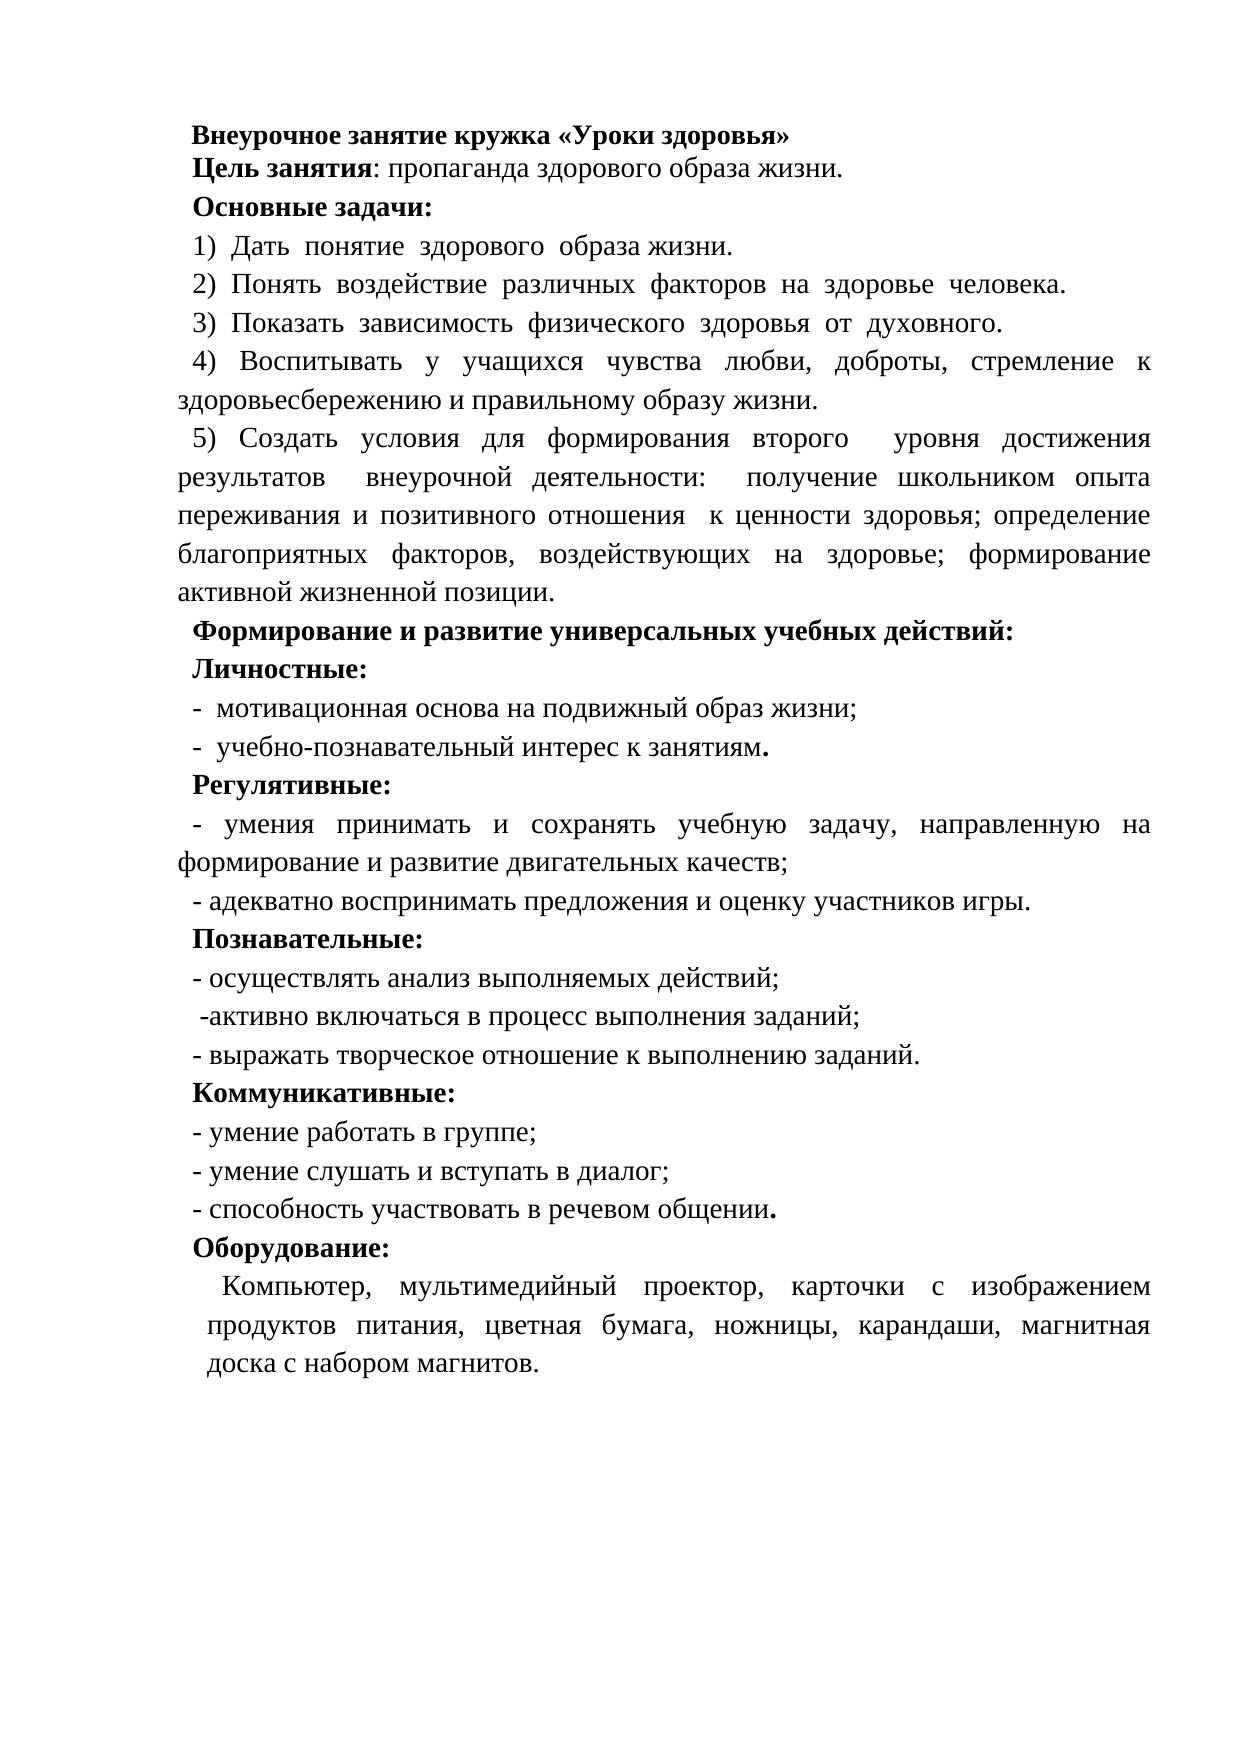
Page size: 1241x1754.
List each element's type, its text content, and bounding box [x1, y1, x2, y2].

text - способность участвовать в речевом общении. [177, 1191, 1152, 1225]
text - умение работать в группе; [177, 1114, 1152, 1148]
text Компьютер, мультимедийный проектор, карточки с изображением продуктов питания, цветная бумага, ножницы, карандаши, магнитная доска с набором магнитов. [207, 1268, 1152, 1379]
text Познавательные: [177, 921, 1152, 955]
text Основные задачи: [177, 189, 1152, 223]
text 1) Дать понятие здорового образа жизни. [177, 228, 1152, 261]
text 4) Воспитывать у учащихся чувства любви, доброты, стремление к здоровьесбережению и правильному образу жизни. [177, 343, 1152, 415]
text - умения принимать и сохранять учебную задачу, направленную на формирование и развитие двигательных качеств; [177, 806, 1152, 878]
text Цель занятия: пропаганда здорового образа жизни. [177, 151, 1152, 184]
text - адекватно воспринимать предложения и оценку участников игры. [177, 883, 1152, 916]
text 2) Понять воздействие различных факторов на здоровье человека. [177, 266, 1152, 300]
text - умение слушать и вступать в диалог; [177, 1153, 1152, 1186]
text 5) Создать условия для формирования второго уровня достижения результатов внеурочной деятельности: получение школьником опыта переживания и позитивного отношения к ценности здоровья; определение благоприятных факторов, воздействующих на здоровье; формирование активной жизненной позиции. [177, 420, 1152, 608]
text Внеурочное занятие кружка «Уроки здоровья» [177, 118, 1152, 151]
text Формирование и развитие универсальных учебных действий: [177, 613, 1152, 647]
text Личностные: [177, 652, 1152, 685]
text 3) Показать зависимость физического здоровья от духовного. [177, 305, 1152, 338]
text - учебно-познавательный интерес к занятиям. [177, 729, 1152, 762]
text -активно включаться в процесс выполнения заданий; [177, 998, 1152, 1032]
text Регулятивные: [177, 767, 1152, 801]
text - мотивационная основа на подвижный образ жизни; [177, 690, 1152, 724]
text Оборудование: [177, 1230, 1152, 1263]
text - осуществлять анализ выполняемых действий; [177, 960, 1152, 993]
text - выражать творческое отношение к выполнению заданий. [177, 1037, 1152, 1071]
text Коммуникативные: [177, 1076, 1152, 1109]
